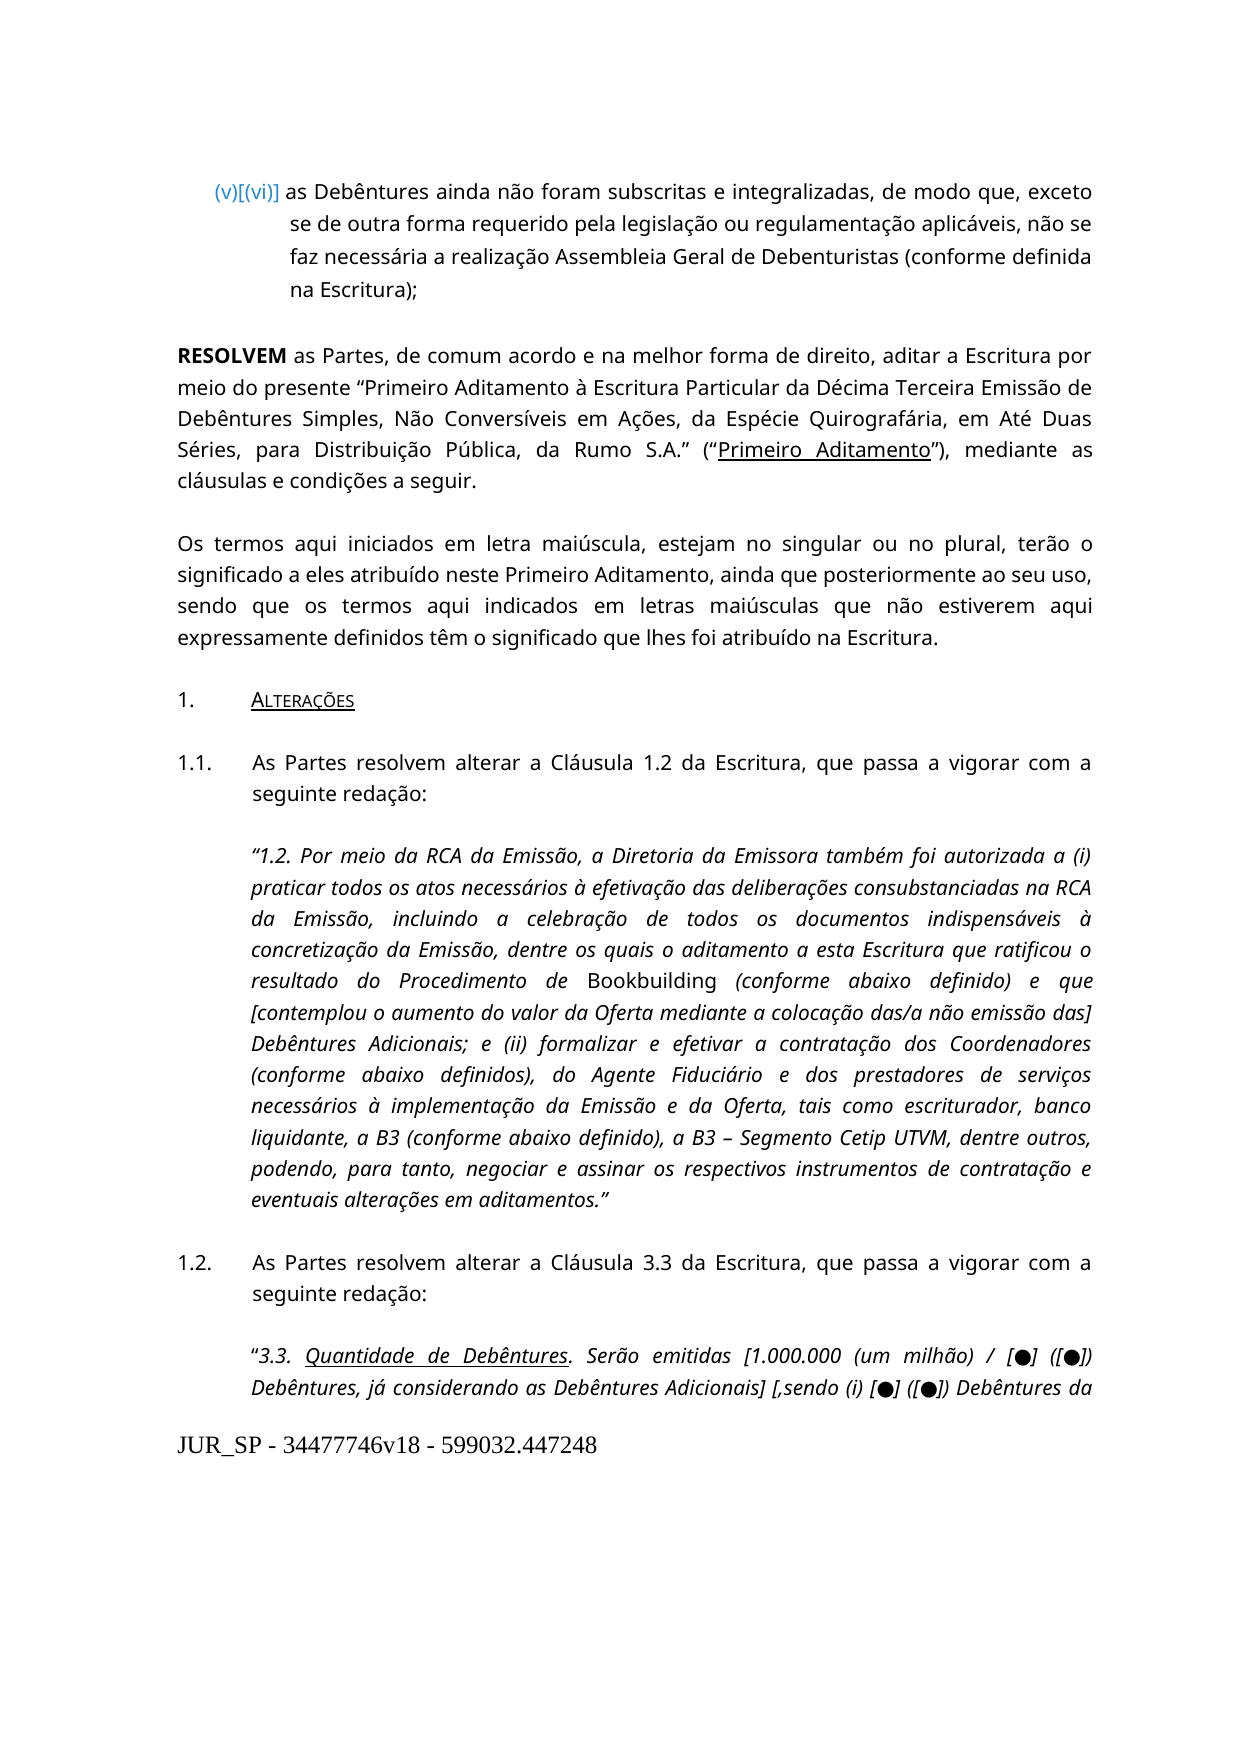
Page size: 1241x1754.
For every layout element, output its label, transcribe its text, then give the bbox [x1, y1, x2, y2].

list as Debêntures ainda não foram subscritas e integralizadas, de modo que, exceto se de outra forma requerido pela legislação ou regulamentação aplicáveis, não se faz necessária a realização Assembleia Geral de Debenturistas (conforme definida na Escritura); [214, 177, 1093, 303]
list As Partes resolvem alterar a Cláusula 3.3 da Escritura, que passa a vigorar com a seguinte redação: [177, 1245, 1093, 1307]
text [251, 1339, 1093, 1401]
list Os termos aqui iniciados em letra maiúscula, estejam no singular ou no plural, terão o significado a eles atribuído neste Primeiro Aditamento, ainda que posteriormente ao seu uso, sendo que os termos aqui indicados em letras maiúsculas que não estiverem aqui expressamente definidos têm o significado que lhes foi atribuído na Escritura. [177, 526, 1093, 651]
list As Partes resolvem alterar a Cláusula 1.2 da Escritura, que passa a vigorar com a seguinte redação: [177, 745, 1093, 807]
text “1.2. Por meio da RCA da Emissão, a Diretoria da Emissora também foi autorizada a (i) praticar todos os atos necessários à efetivação das deliberações consubstanciadas na RCA da Emissão, incluindo a celebração de todos os documentos indispensáveis à concretização da Emissão, dentre os quais o aditamento a esta Escritura que ratificou o resultado do Procedimento de Bookbuilding (conforme abaixo definido) e que [contemplou o aumento do valor da Oferta mediante a colocação das/a não emissão das] Debêntures Adicionais; e (ii) formalizar e efetivar a contratação dos Coordenadores (conforme abaixo definidos), do Agente Fiduciário e dos prestadores de serviços necessários à implementação da Emissão e da Oferta, tais como escriturador, banco liquidante, a B3 (conforme abaixo definido), a B3 – Segmento Cetip UTVM, dentre outros, podendo, para tanto, negociar e assinar os respectivos instrumentos de contratação e eventuais alterações em aditamentos.” [251, 839, 1093, 1214]
list RESOLVEM as Partes, de comum acordo e na melhor forma de direito, aditar a Escritura por meio do presente “Primeiro Aditamento à Escritura Particular da Décima Terceira Emissão de Debêntures Simples, Não Conversíveis em Ações, da Espécie Quirografária, em Até Duas Séries, para Distribuição Pública, da Rumo S.A.” (“Primeiro Aditamento”), mediante as cláusulas e condições a seguir. [177, 339, 1093, 495]
list Alterações [177, 682, 1093, 714]
